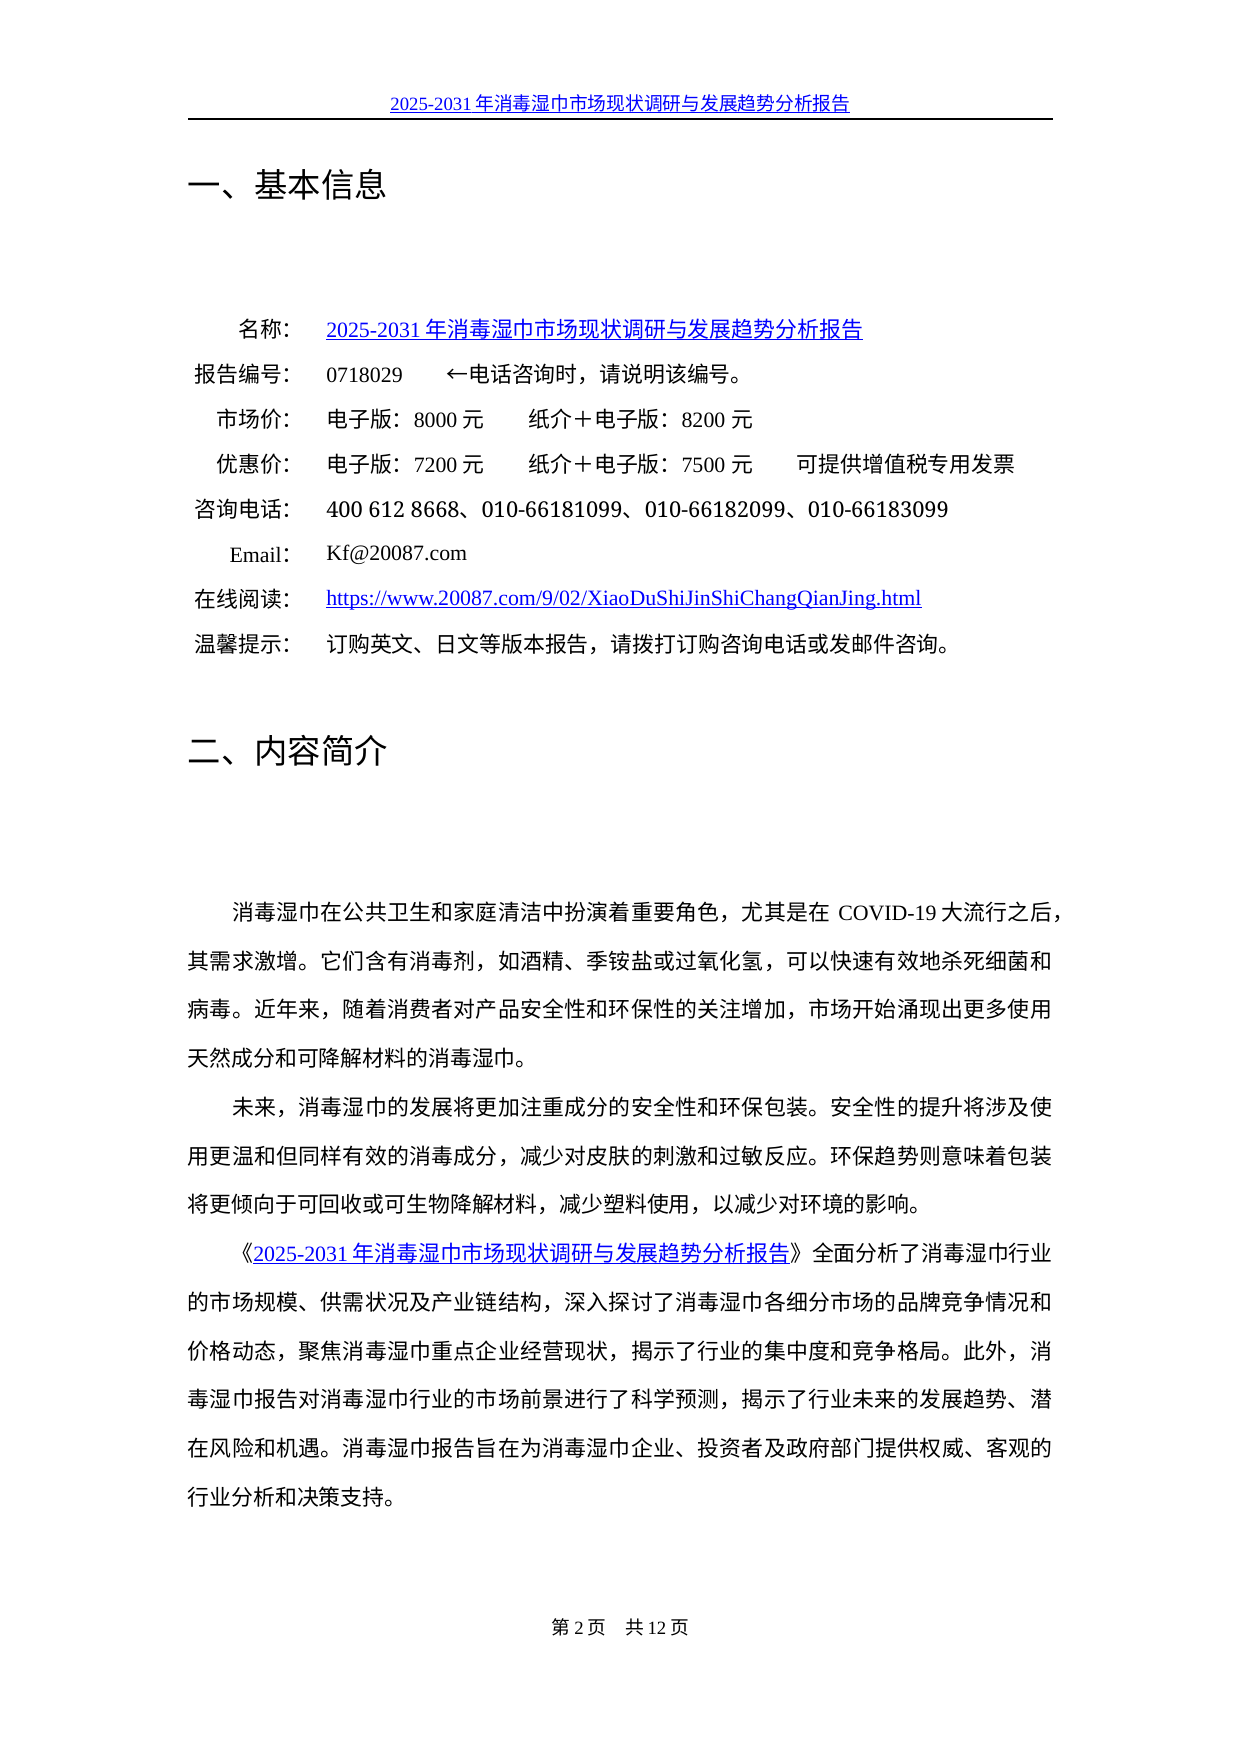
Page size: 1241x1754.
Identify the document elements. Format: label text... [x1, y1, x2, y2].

table_cell 咨询电话： [167, 492, 315, 537]
table_cell Kf@20087.com [315, 537, 1073, 582]
title 一、基本信息 [187, 150, 1053, 215]
table_cell 400 612 8668、010-66181099、010-66182099、010-66183099 [315, 492, 1073, 537]
title 二、内容简介 [187, 717, 1053, 782]
table_cell 报告编号： [167, 357, 315, 402]
table_cell 在线阅读： [167, 582, 315, 627]
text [187, 894, 1053, 1512]
table_cell 温馨提示： [167, 627, 315, 672]
table_cell Email： [167, 537, 315, 582]
table_cell [315, 582, 1073, 627]
table_cell 0718029 ←电话咨询时，请说明该编号。 [315, 357, 1073, 402]
table_cell 电子版：8000 元 纸介＋电子版：8200 元 [315, 402, 1073, 447]
table_header 名称： [167, 312, 315, 357]
table_cell 市场价： [167, 402, 315, 447]
table_cell 优惠价： [167, 447, 315, 492]
table_header 2025-2031年消毒湿巾市场现状调研与发展趋势分析报告 [315, 312, 1073, 357]
table_cell 电子版：7200 元 纸介＋电子版：7500 元 可提供增值税专用发票 [315, 447, 1073, 492]
table_cell 订购英文、日文等版本报告，请拨打订购咨询电话或发邮件咨询。 [315, 627, 1073, 672]
